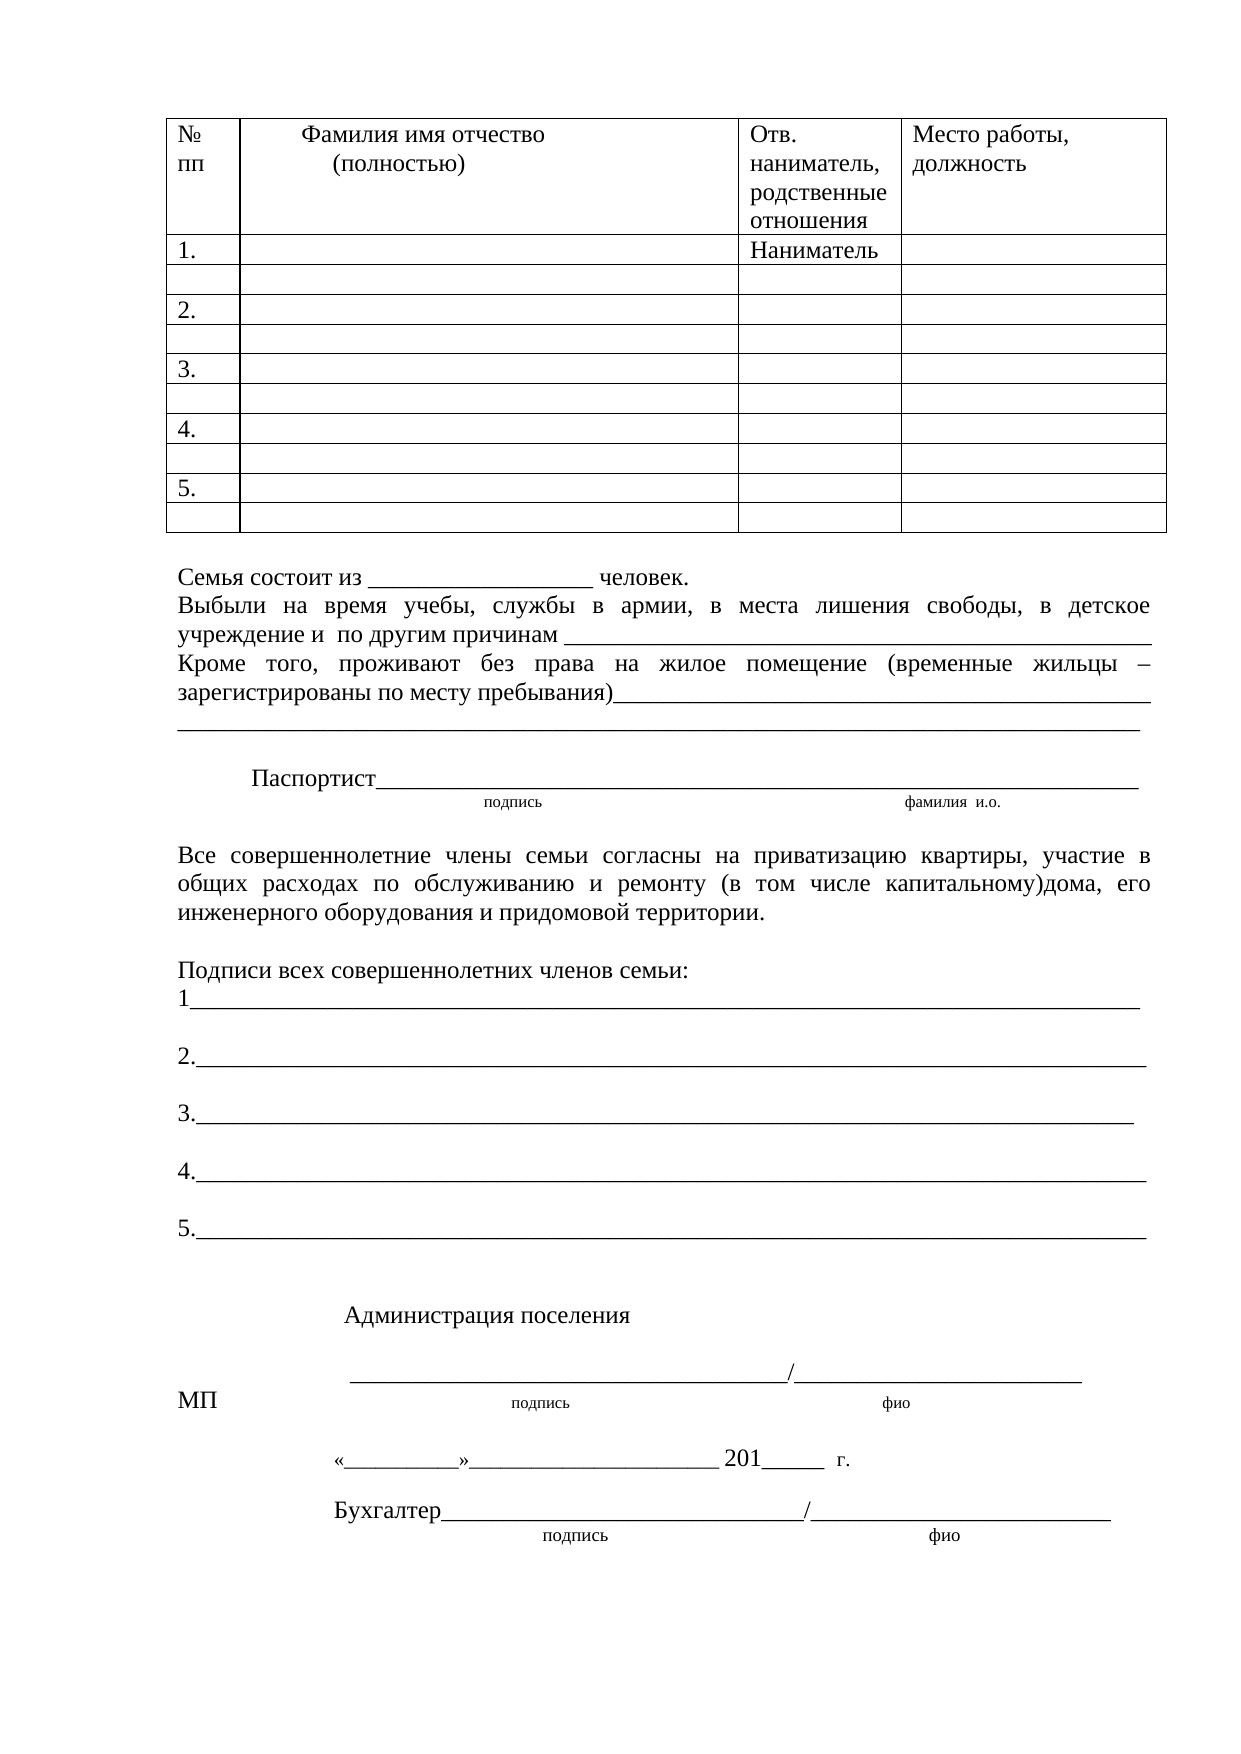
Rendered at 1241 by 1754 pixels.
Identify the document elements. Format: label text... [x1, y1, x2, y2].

table_cell [167, 265, 239, 294]
text Выбыли на время учебы, службы в армии, в места лишения свободы, в детское учреждение и по другим причинам _______________________________________________ [177, 591, 1152, 648]
text Паспортист_____________________________________________________________ [177, 763, 1152, 792]
table_cell [241, 295, 738, 323]
table_cell [902, 235, 1166, 264]
text 5.____________________________________________________________________________ [177, 1213, 1152, 1242]
text _____________________________________________________________________________ [177, 706, 1152, 734]
table_cell 5. [167, 474, 239, 502]
table_header Фамилия имя отчество (полностью) [241, 119, 738, 234]
table_cell [739, 444, 901, 472]
table_cell [241, 265, 738, 294]
table_cell [902, 444, 1166, 472]
text Все совершеннолетние члены семьи согласны на приватизацию квартиры, участие в общих расходах по обслуживанию и ремонту (в том числе капитальному)дома, его инженерного оборудования и придомовой территории. [177, 840, 1152, 926]
text 1____________________________________________________________________________ [177, 983, 1152, 1012]
table_cell [902, 384, 1166, 413]
text Кроме того, проживают без права на жилое помещение (временные жильцы – зарегистрированы по месту пребывания)___________________________________________ [177, 648, 1152, 706]
text подпись фио [177, 1524, 1152, 1546]
table_cell [241, 354, 738, 383]
table_cell [902, 265, 1166, 294]
text 4.____________________________________________________________________________ [177, 1156, 1152, 1185]
table_cell 3. [167, 354, 239, 383]
table_cell [902, 503, 1166, 532]
table_cell [739, 265, 901, 294]
table_cell [739, 325, 901, 353]
table_cell [739, 503, 901, 532]
table_cell 2. [167, 295, 239, 323]
table_header Отв. наниматель, родственные отношения [739, 119, 901, 234]
table_cell [167, 384, 239, 413]
text Подписи всех совершеннолетних членов семьи: [177, 955, 1152, 983]
table_cell [739, 384, 901, 413]
table_cell [739, 354, 901, 383]
table_cell [902, 414, 1166, 443]
table_cell [241, 414, 738, 443]
table_cell [241, 384, 738, 413]
text ___________________________________/_______________________ [177, 1357, 1152, 1385]
text МП подпись фио [177, 1385, 1152, 1414]
text Администрация поселения [177, 1300, 1152, 1328]
table_cell [241, 474, 738, 502]
table_cell [902, 325, 1166, 353]
table_cell [167, 444, 239, 472]
text 2.____________________________________________________________________________ [177, 1041, 1152, 1070]
table_cell [902, 474, 1166, 502]
table_cell [241, 503, 738, 532]
table_cell Наниматель [739, 235, 901, 264]
text 3.___________________________________________________________________________ [177, 1098, 1152, 1127]
table_cell [241, 235, 738, 264]
table_cell 1. [167, 235, 239, 264]
table_header Место работы, должность [902, 119, 1166, 234]
table_cell [902, 354, 1166, 383]
table_cell 4. [167, 414, 239, 443]
table_cell [241, 325, 738, 353]
table_cell [902, 295, 1166, 323]
table_cell [167, 503, 239, 532]
table_cell [739, 295, 901, 323]
table_cell [739, 474, 901, 502]
table_cell [241, 444, 738, 472]
text Бухгалтер_____________________________/________________________ [177, 1496, 1152, 1524]
table_header № пп [167, 119, 239, 234]
text «___________»________________________ 201_____ г. [177, 1443, 1152, 1472]
table_cell [167, 325, 239, 353]
table_cell [739, 414, 901, 443]
text подпись фамилия и.о. [177, 792, 1152, 811]
text Семья состоит из __________________ человек. [177, 562, 1152, 591]
